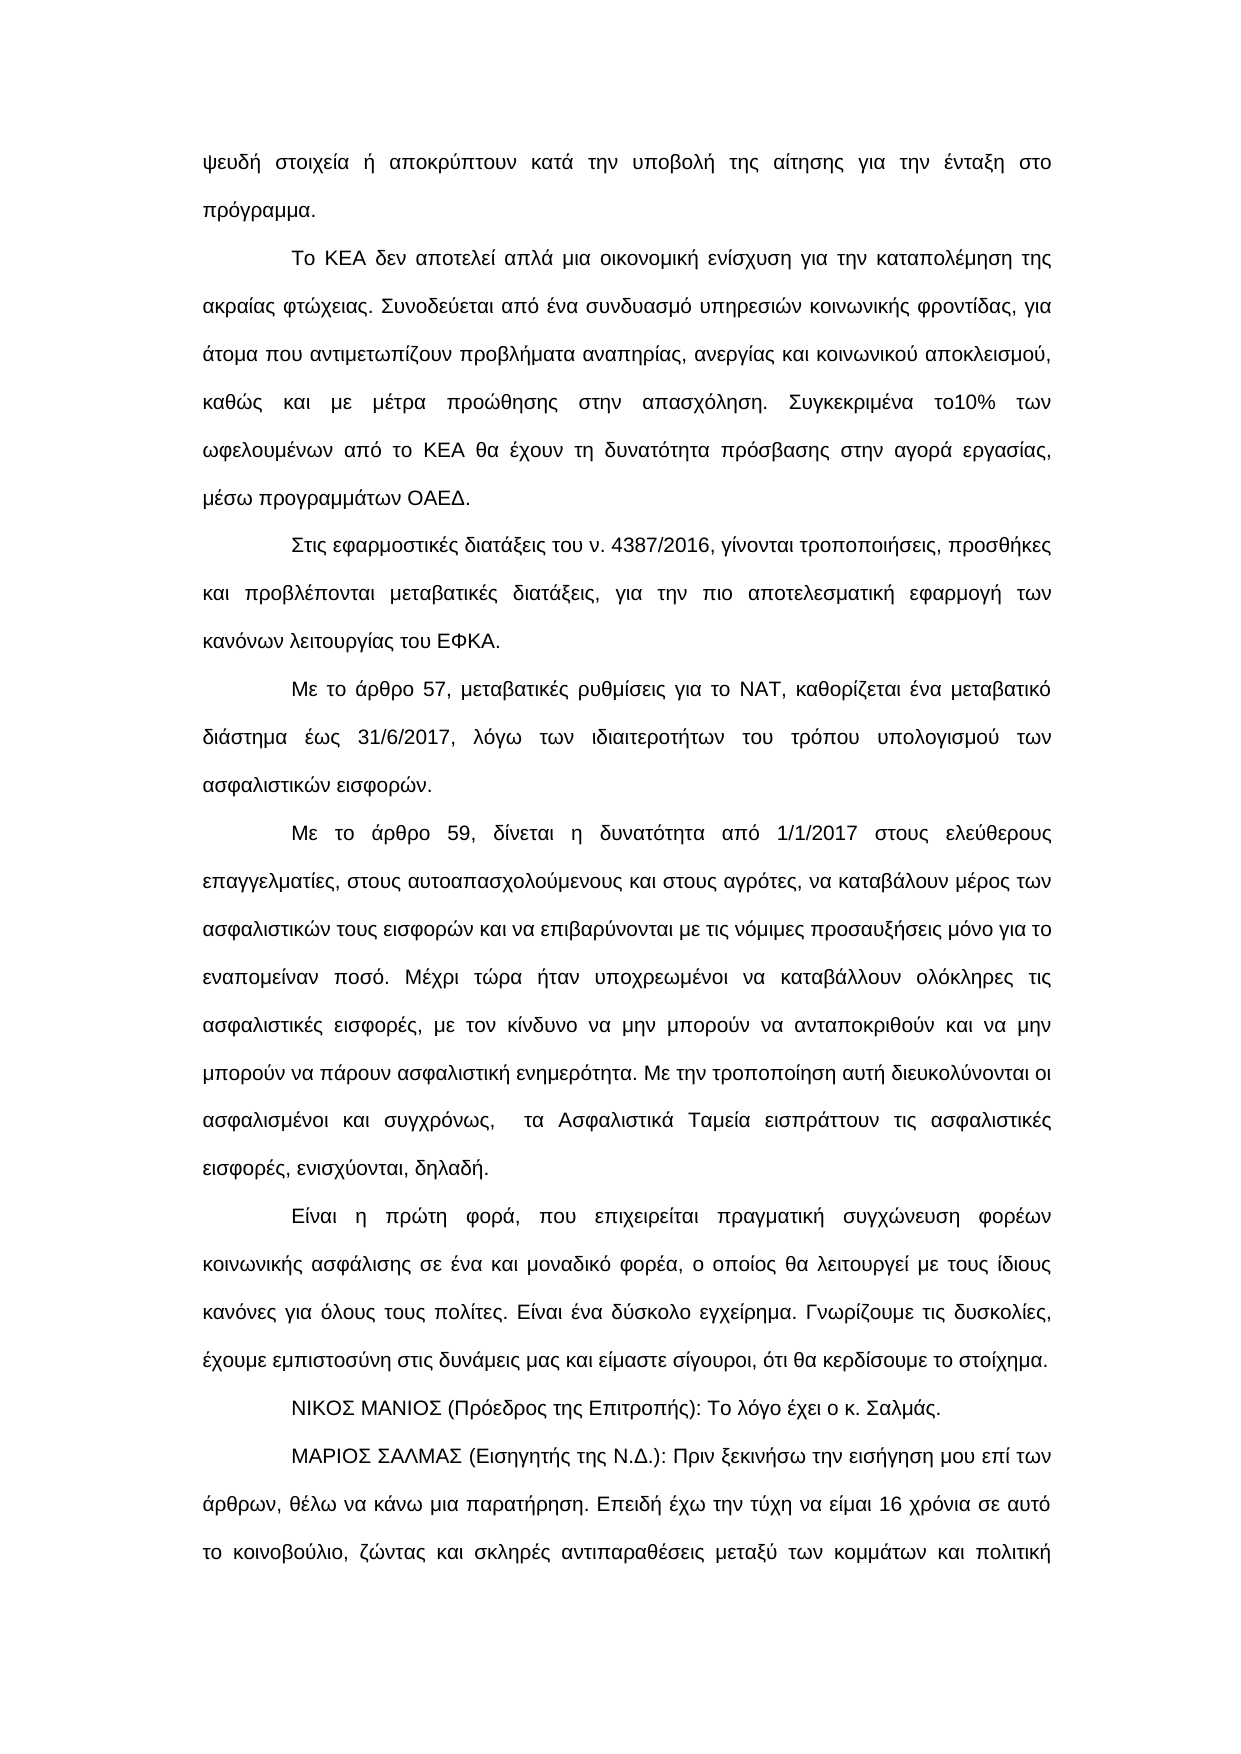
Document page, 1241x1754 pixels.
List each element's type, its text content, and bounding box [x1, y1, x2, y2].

text ΝΙΚΟΣ ΜΑΝΙΟΣ (Πρόεδρος της Επιτροπής): Το λόγο έχει ο κ. Σαλμάς. [202, 1396, 1053, 1420]
text Με το άρθρο 57, μεταβατικές ρυθμίσεις για το ΝΑΤ, καθορίζεται ένα μεταβατικό διάστημα έως 31/6/2017, λόγω των ιδιαιτεροτήτων του τρόπου υπολογισμού των ασφαλιστικών εισφορών. [202, 677, 1053, 797]
text Στις εφαρμοστικές διατάξεις του ν. 4387/2016, γίνονται τροποποιήσεις, προσθήκες και προβλέπονται μεταβατικές διατάξεις, για την πιο αποτελεσματική εφαρμογή των κανόνων λειτουργίας του ΕΦΚΑ. [202, 533, 1053, 653]
text Με το άρθρο 59, δίνεται η δυνατότητα από 1/1/2017 στους ελεύθερους επαγγελματίες, στους αυτοαπασχολούμενους και στους αγρότες, να καταβάλουν μέρος των ασφαλιστικών τους εισφορών και να επιβαρύνονται με τις νόμιμες προσαυξήσεις μόνο για το εναπομείναν ποσό. Μέχρι τώρα ήταν υποχρεωμένοι να καταβάλλουν ολόκληρες τις ασφαλιστικές εισφορές, με τον κίνδυνο να μην μπορούν να ανταποκριθούν και να μην μπορούν να πάρουν ασφαλιστική ενημερότητα. Με την τροποποίηση αυτή διευκολύνονται οι ασφαλισμένοι και συγχρόνως, τα Ασφαλιστικά Ταμεία εισπράττουν τις ασφαλιστικές εισφορές, ενισχύονται, δηλαδή. [202, 821, 1053, 1180]
text Το ΚΕΑ δεν αποτελεί απλά μια οικονομική ενίσχυση για την καταπολέμηση της ακραίας φτώχειας. Συνοδεύεται από ένα συνδυασμό υπηρεσιών κοινωνικής φροντίδας, για άτομα που αντιμετωπίζουν προβλήματα αναπηρίας, ανεργίας και κοινωνικού αποκλεισμού, καθώς και με μέτρα προώθησης στην απασχόληση. Συγκεκριμένα το10% των ωφελουμένων από το ΚΕΑ θα έχουν τη δυνατότητα πρόσβασης στην αγορά εργασίας, μέσω προγραμμάτων ΟΑΕΔ. [202, 246, 1053, 509]
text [202, 1444, 1053, 1563]
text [202, 150, 1053, 222]
text Είναι η πρώτη φορά, που επιχειρείται πραγματική συγχώνευση φορέων κοινωνικής ασφάλισης σε ένα και μοναδικό φορέα, ο οποίος θα λειτουργεί με τους ίδιους κανόνες για όλους τους πολίτες. Είναι ένα δύσκολο εγχείρημα. Γνωρίζουμε τις δυσκολίες, έχουμε εμπιστοσύνη στις δυνάμεις μας και είμαστε σίγουροι, ότι θα κερδίσουμε το στοίχημα. [202, 1204, 1053, 1372]
